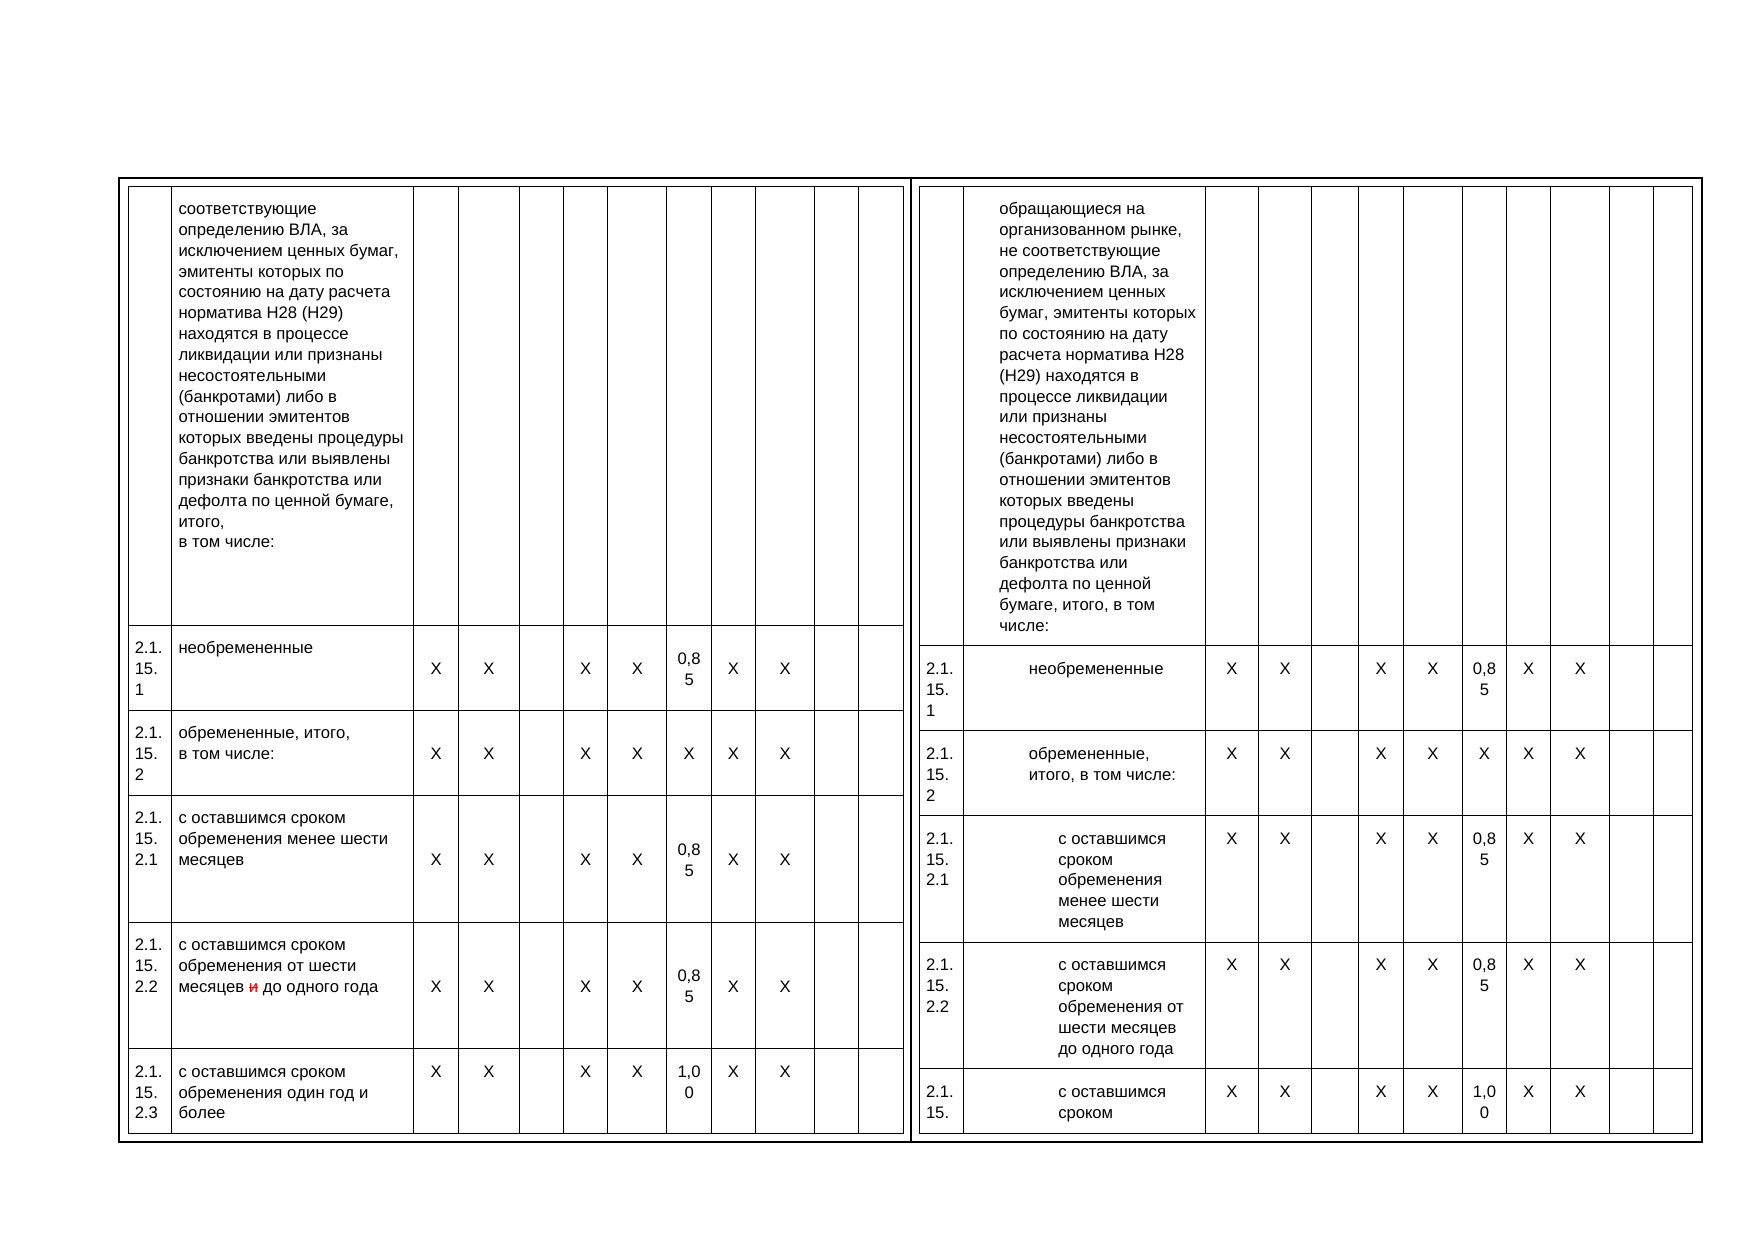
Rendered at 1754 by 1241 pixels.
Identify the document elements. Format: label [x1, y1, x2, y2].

table_cell [912, 179, 1701, 1141]
table_cell [120, 179, 910, 1141]
